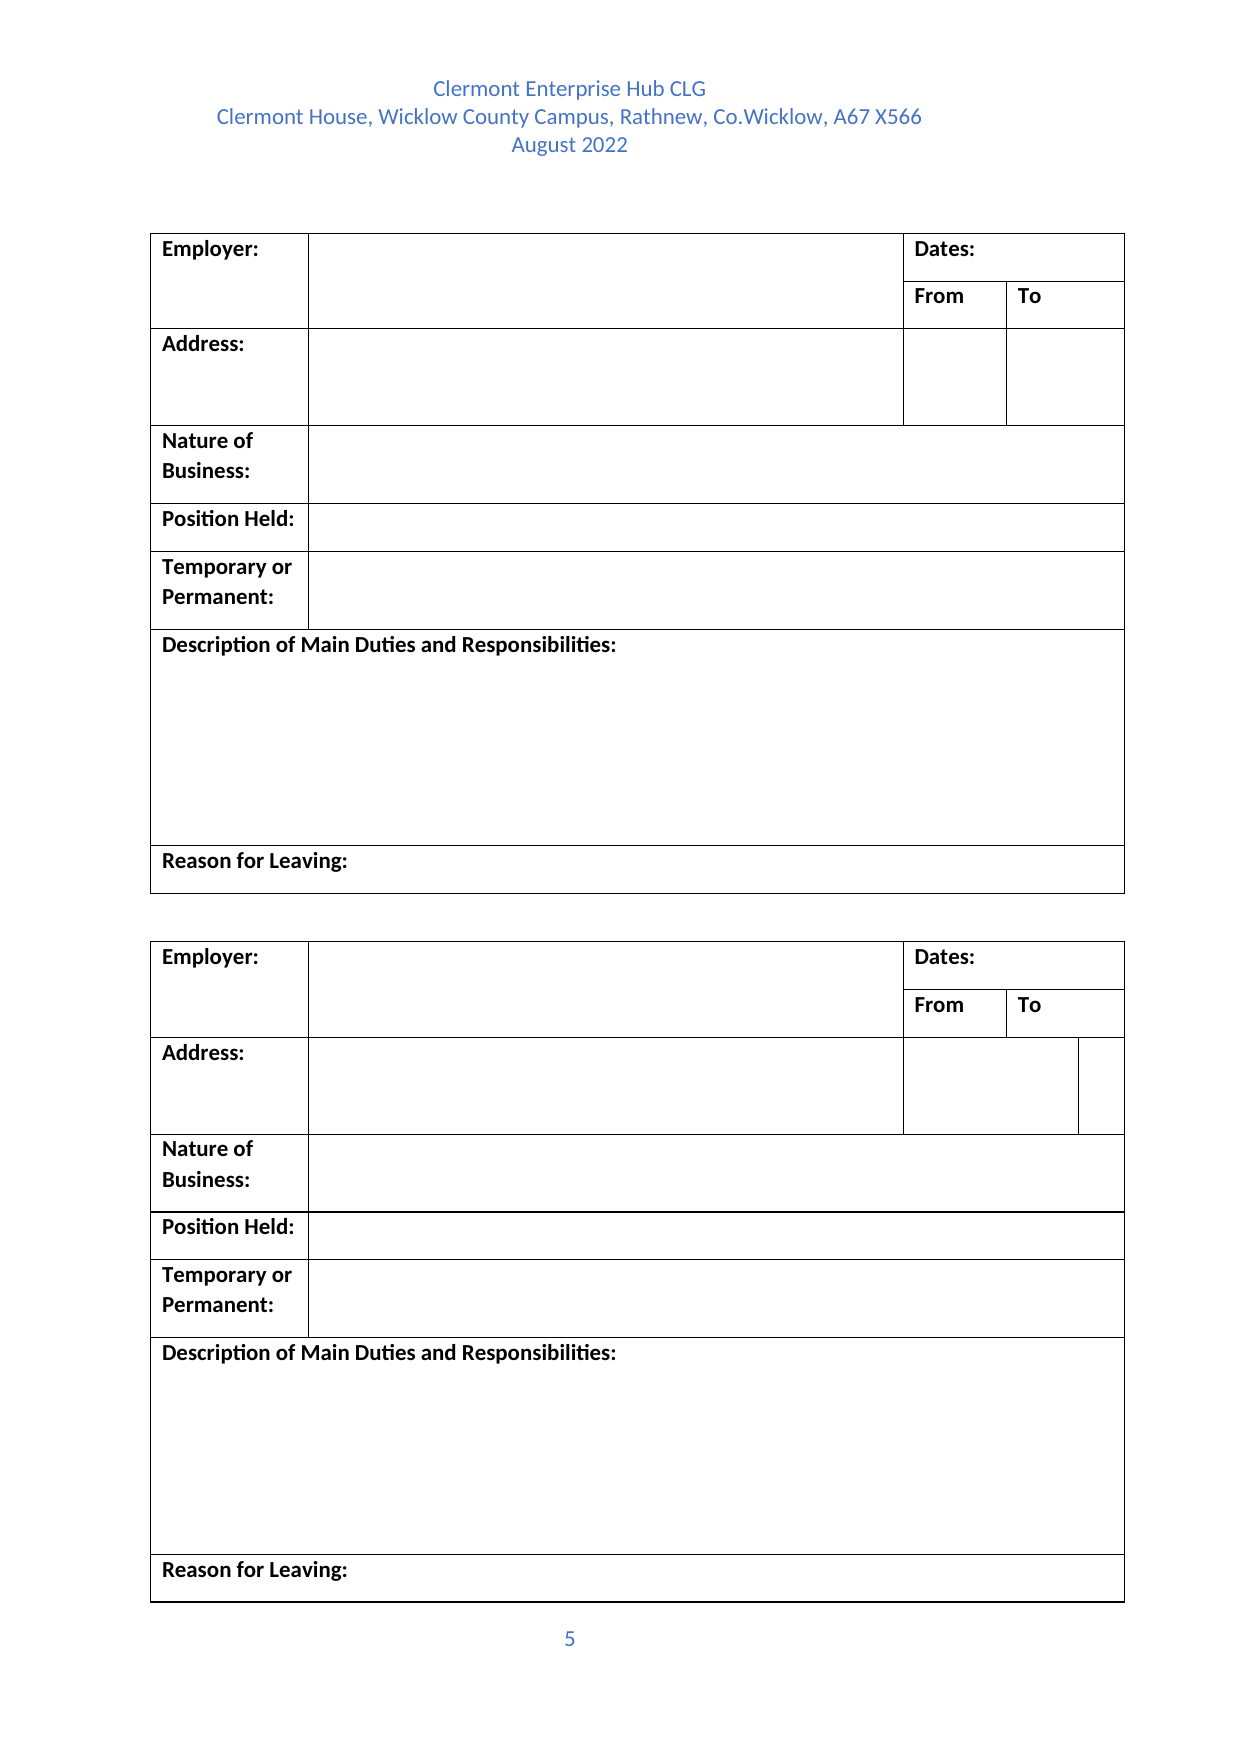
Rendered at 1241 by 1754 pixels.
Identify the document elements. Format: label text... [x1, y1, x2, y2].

table_cell [1079, 1038, 1124, 1133]
table_cell [309, 329, 903, 425]
table_cell Address: [151, 1038, 308, 1133]
table_cell Temporary or Permanent: [151, 1260, 308, 1337]
table_header Employer: [151, 942, 308, 1037]
table_cell Position Held: [151, 1213, 308, 1259]
table_cell [904, 329, 1006, 425]
table_cell [309, 1260, 1124, 1337]
table_header [309, 234, 903, 328]
table_cell [1007, 329, 1124, 425]
table_cell [309, 1135, 1124, 1211]
table_header Employer: [151, 234, 308, 328]
table_cell Temporary or Permanent: [151, 552, 308, 629]
table_cell To [1007, 282, 1124, 328]
table_cell [904, 1038, 1078, 1133]
table_cell Address: [151, 329, 308, 425]
table_cell Position Held: [151, 504, 308, 551]
table_header [309, 942, 903, 1037]
table_cell [309, 426, 1124, 503]
table_header Dates: [904, 942, 1124, 989]
table_cell Description of Main Duties and Responsibilities: [151, 630, 1124, 845]
table_cell [309, 552, 1124, 629]
table_cell [309, 1038, 903, 1133]
table_cell Reason for Leaving: [151, 1555, 1124, 1601]
table_cell Description of Main Duties and Responsibilities: [151, 1338, 1124, 1554]
table_header Dates: [904, 234, 1124, 281]
table_cell From [904, 282, 1006, 328]
table_cell [309, 1213, 1124, 1259]
table_cell [309, 504, 1124, 551]
table_cell Nature of Business: [151, 426, 308, 503]
table_cell From [904, 990, 1006, 1037]
table_cell Reason for Leaving: [151, 846, 1124, 893]
table_cell Nature of Business: [151, 1135, 308, 1211]
table_cell To [1007, 990, 1124, 1037]
